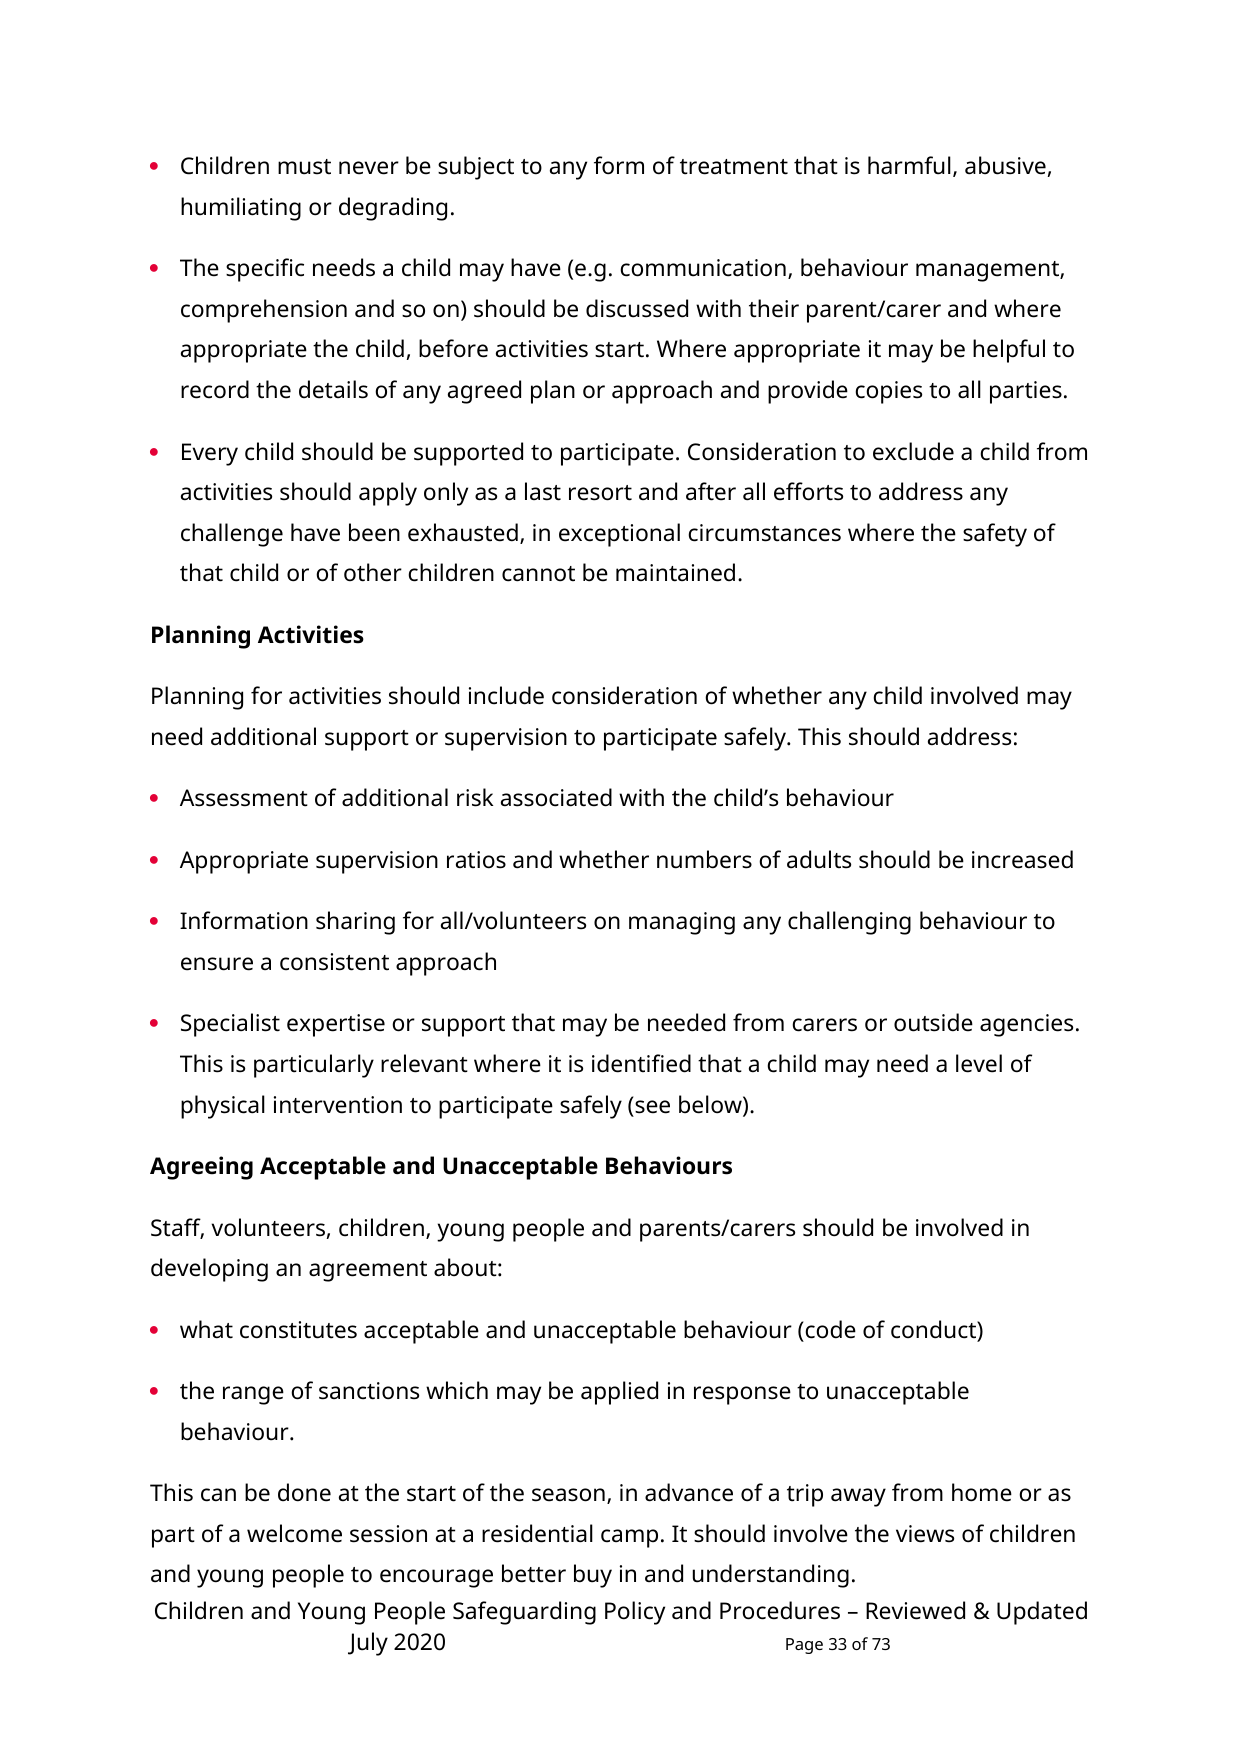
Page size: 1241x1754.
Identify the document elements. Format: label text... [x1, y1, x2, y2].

list the range of sanctions which may be applied in response to unacceptable behaviour. [150, 1375, 1090, 1447]
list Assessment of additional risk associated with the child’s behaviour [150, 782, 1090, 813]
list The specific needs a child may have (e.g. communication, behaviour management, comprehension and so on) should be discussed with their parent/carer and where appropriate the child, before activities start. Where appropriate it may be helpful to record the details of any agreed plan or approach and provide copies to all parties. [150, 252, 1090, 405]
text This can be done at the start of the season, in advance of a trip away from home or as part of a welcome session at a residential camp. It should involve the views of children and young people to encourage better buy in and understanding. [150, 1477, 1090, 1589]
list Appropriate supervision ratios and whether numbers of adults should be increased [150, 844, 1090, 875]
text Staff, volunteers, children, young people and parents/carers should be involved in developing an agreement about: [150, 1211, 1090, 1283]
list Information sharing for all/volunteers on managing any challenging behaviour to ensure a consistent approach [150, 905, 1090, 977]
list Children must never be subject to any form of treatment that is harmful, abusive, humiliating or degrading. [150, 150, 1090, 222]
list Every child should be supported to participate. Consideration to exclude a child from activities should apply only as a last resort and after all efforts to address any challenge have been exhausted, in exceptional circumstances where the safety of that child or of other children cannot be maintained. [150, 435, 1090, 588]
list Specialist expertise or support that may be needed from carers or outside agencies. This is particularly relevant where it is identified that a child may need a level of physical intervention to participate safely (see below). [150, 1007, 1090, 1120]
text Planning Activities [150, 619, 1090, 650]
list what constitutes acceptable and unacceptable behaviour (code of conduct) [150, 1313, 1090, 1345]
text Planning for activities should include consideration of whether any child involved may need additional support or supervision to participate safely. This should address: [150, 680, 1090, 752]
text Agreeing Acceptable and Unacceptable Behaviours [150, 1150, 1090, 1181]
